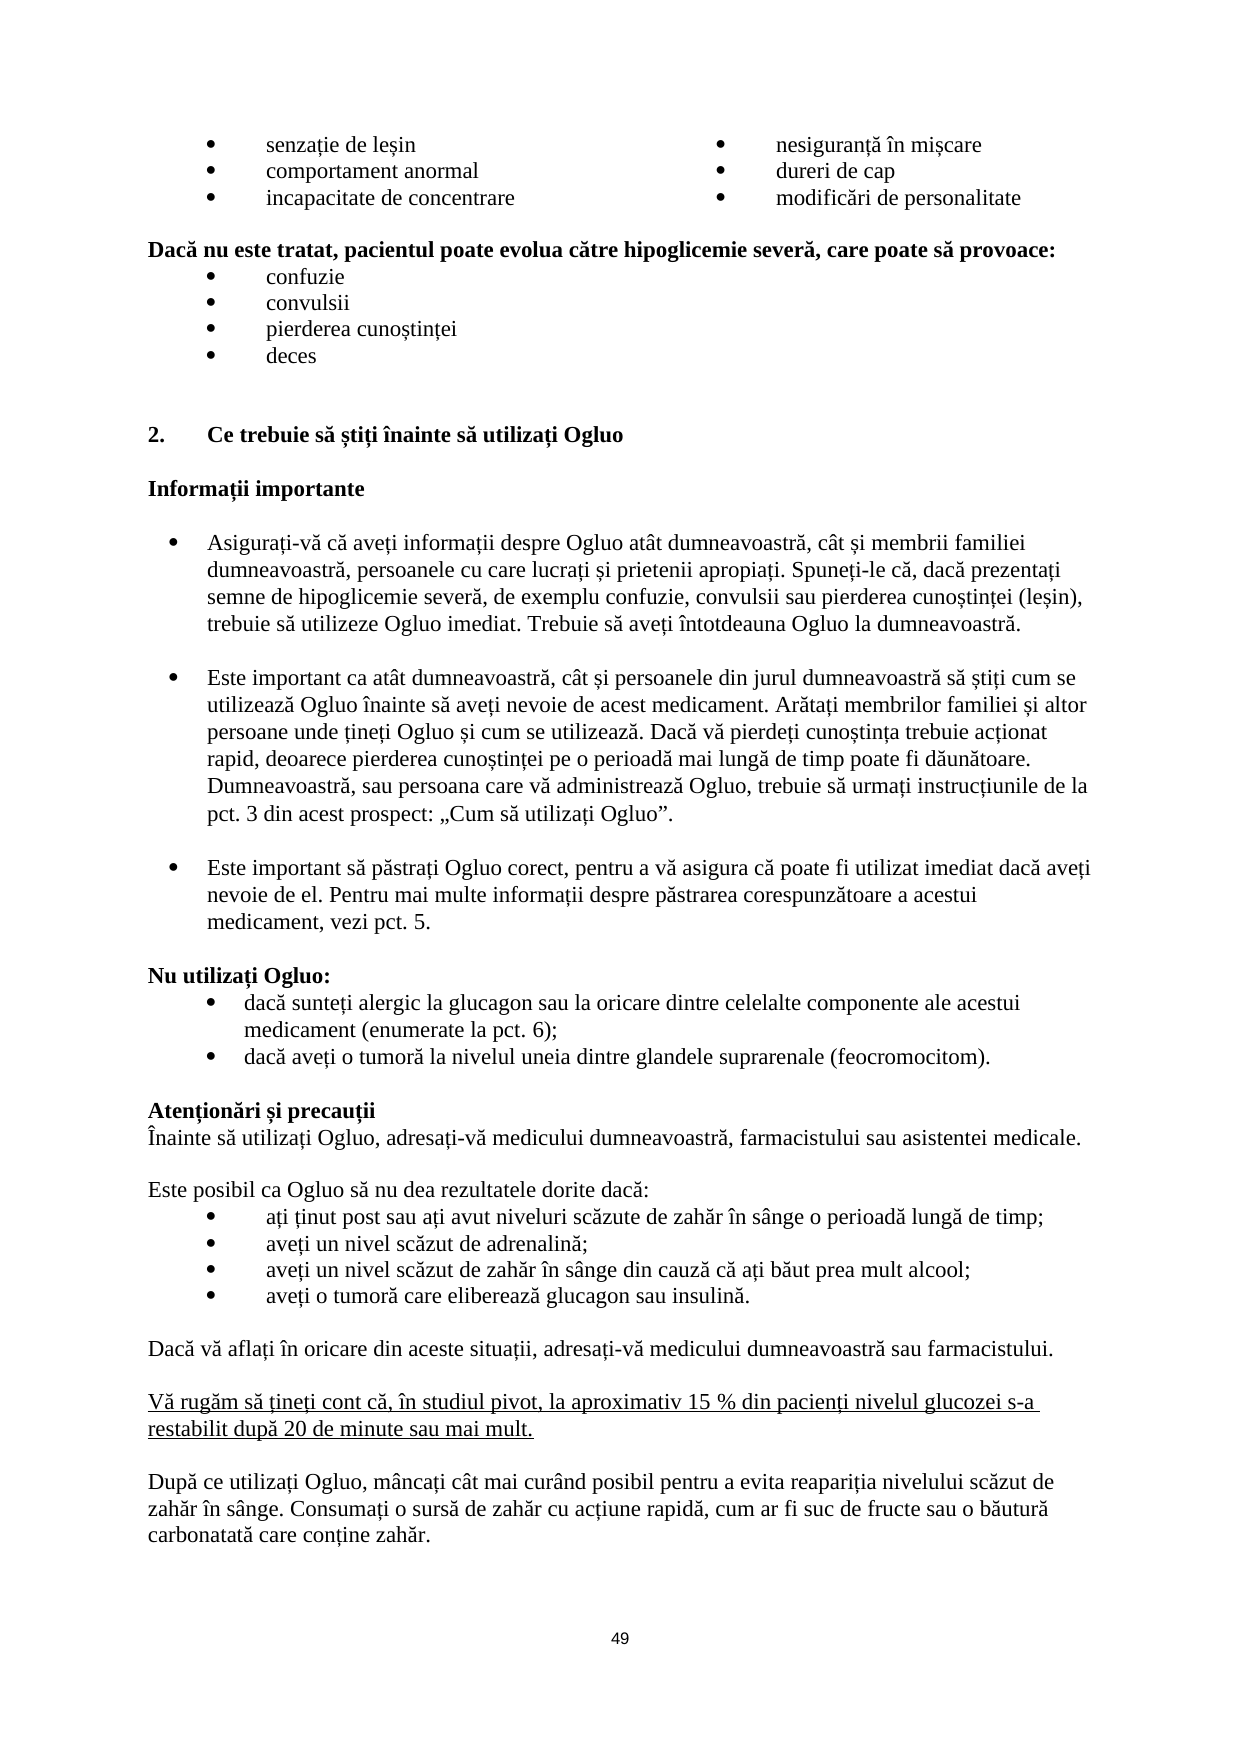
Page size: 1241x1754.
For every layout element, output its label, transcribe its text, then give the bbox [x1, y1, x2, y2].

list pierderea cunoștinței [207, 315, 1092, 342]
list confuzie [207, 263, 1092, 289]
list ați ținut post sau ați avut niveluri scăzute de zahăr în sânge o perioadă lungă de timp; [207, 1203, 1092, 1230]
text Informații importante [148, 474, 1092, 501]
text Dacă nu este tratat, pacientul poate evolua către hipoglicemie severă, care poate să provoace: [148, 236, 1093, 263]
text Atenționări și precauții [148, 1096, 1092, 1123]
list senzație de leșin [207, 131, 583, 157]
text Vă rugăm să țineți cont că, în studiul pivot, la aproximativ 15 % din pacienți nivelul glucozei s-a restabilit după 20 de minute sau mai mult. [148, 1388, 1092, 1442]
list nesiguranță în mișcare [717, 131, 1092, 157]
list aveți un nivel scăzut de zahăr în sânge din cauză că ați băut prea mult alcool; [207, 1256, 1092, 1282]
list Este important să păstrați Ogluo corect, pentru a vă asigura că poate fi utilizat imediat dacă aveți nevoie de el. Pentru mai multe informații despre păstrarea corespunzătoare a acestui medicament, vezi pct. 5. [169, 853, 1092, 935]
text Ce trebuie să știți înainte să utilizați Ogluo [148, 421, 1092, 447]
list incapacitate de concentrare [207, 184, 583, 210]
text După ce utilizați Ogluo, mâncați cât mai curând posibil pentru a evita reapariția nivelului scăzut de zahăr în sânge. Consumați o sursă de zahăr cu acțiune rapidă, cum ar fi suc de fructe sau o băutură carbonatată care conține zahăr. [148, 1468, 1093, 1547]
text Nu utilizați Ogluo: [148, 962, 1092, 989]
list dacă sunteți alergic la glucagon sau la oricare dintre celelalte componente ale acestui medicament (enumerate la pct. 6); [207, 989, 1092, 1043]
text Dacă vă aflați în oricare din aceste situații, adresați-vă medicului dumneavoastră sau farmacistului. [148, 1335, 1093, 1361]
list deces [207, 342, 1092, 368]
list convulsii [207, 289, 1092, 315]
list dacă aveți o tumoră la nivelul uneia dintre glandele suprarenale (feocromocitom). [207, 1043, 1092, 1070]
list aveți un nivel scăzut de adrenalină; [207, 1230, 1092, 1256]
list Este important ca atât dumneavoastră, cât și persoanele din jurul dumneavoastră să știți cum se utilizează Ogluo înainte să aveți nevoie de acest medicament. Arătați membrilor familiei și altor persoane unde țineți Ogluo și cum se utilizează. Dacă vă pierdeți cunoștința trebuie acționat rapid, deoarece pierderea cunoștinței pe o perioadă mai lungă de timp poate fi dăunătoare. Dumneavoastră, sau persoana care vă administrează Ogluo, trebuie să urmați instrucțiunile de la pct. 3 din acest prospect: „Cum să utilizați Ogluo”. [169, 664, 1092, 826]
list comportament anormal [207, 157, 583, 184]
list aveți o tumoră care eliberează glucagon sau insulină. [207, 1282, 1092, 1309]
text Este posibil ca Ogluo să nu dea rezultatele dorite dacă: [148, 1176, 1092, 1203]
list dureri de cap [717, 157, 1092, 184]
list Asigurați-vă că aveți informații despre Ogluo atât dumneavoastră, cât și membrii familiei dumneavoastră, persoanele cu care lucrați și prietenii apropiați. Spuneți-le că, dacă prezentați semne de hipoglicemie severă, de exemplu confuzie, convulsii sau pierderea cunoștinței (leșin), trebuie să utilizeze Ogluo imediat. Trebuie să aveți întotdeauna Ogluo la dumneavoastră. [169, 528, 1092, 637]
list modificări de personalitate [717, 184, 1092, 210]
list Înainte să utilizați Ogluo, adresați-vă medicului dumneavoastră, farmacistului sau asistentei medicale. [148, 1123, 1092, 1150]
